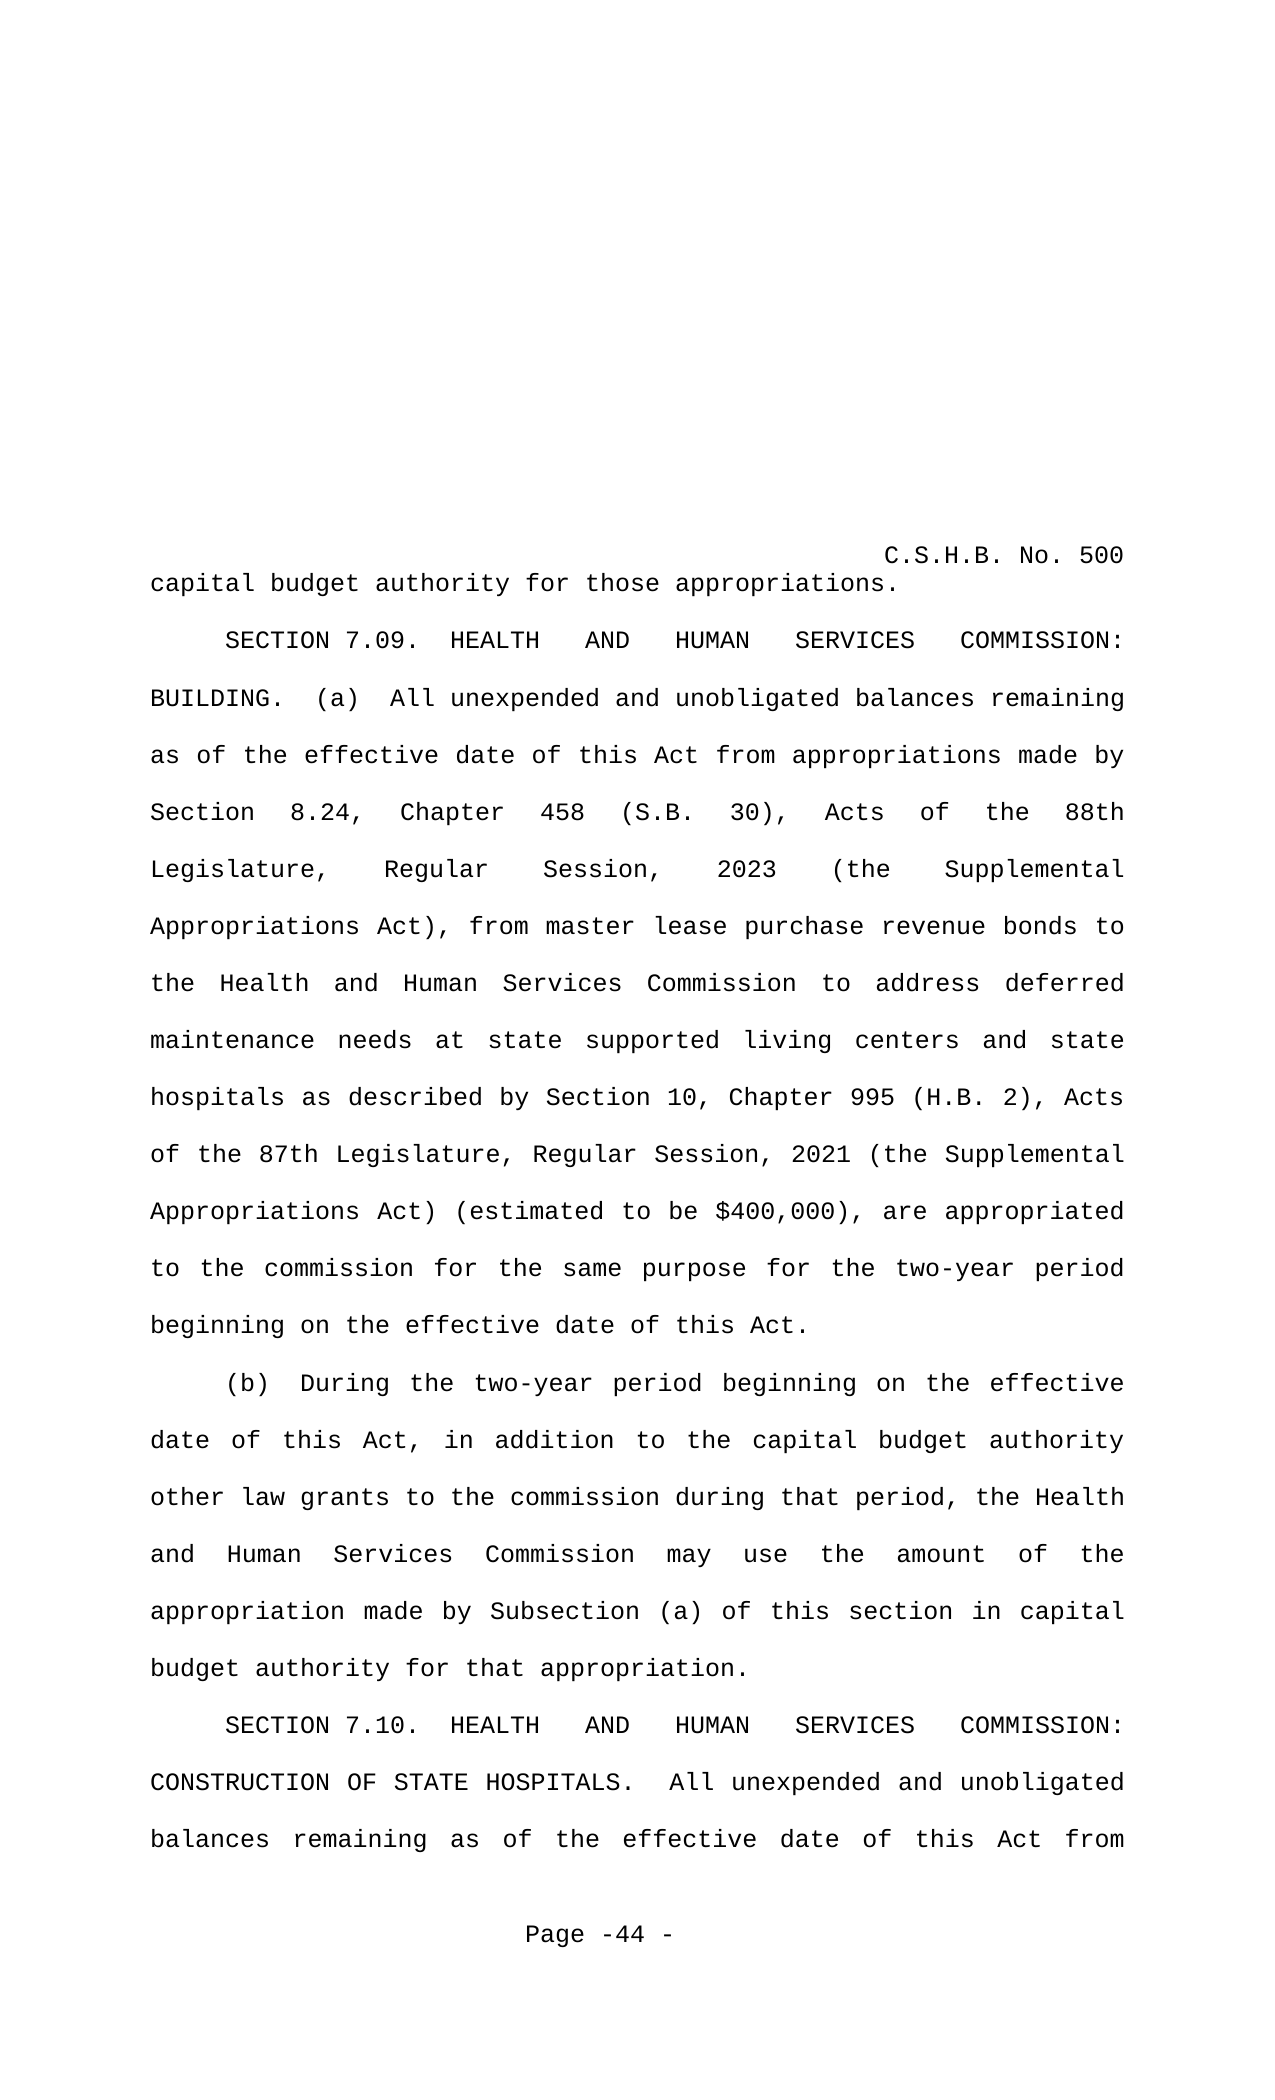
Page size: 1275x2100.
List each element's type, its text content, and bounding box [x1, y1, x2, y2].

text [150, 1712, 1125, 1855]
text SECTION 7.09. HEALTH AND HUMAN SERVICES COMMISSION: BUILDING. (a) All unexpended and unobligated balances remaining as of the effective date of this Act from appropriations made by Section 8.24, Chapter 458 (S.B. 30), Acts of the 88th Legislature, Regular Session, 2023 (the Supplemental Appropriations Act), from master lease purchase revenue bonds to the Health and Human Services Commission to address deferred maintenance needs at state supported living centers and state hospitals as described by Section 10, Chapter 995 (H.B. 2), Acts of the 87th Legislature, Regular Session, 2021 (the Supplemental Appropriations Act) (estimated to be $400,000), are appropriated to the commission for the same purpose for the two-year period beginning on the effective date of this Act. [150, 628, 1125, 1341]
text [150, 571, 1125, 599]
text (b) During the two-year period beginning on the effective date of this Act, in addition to the capital budget authority other law grants to the commission during that period, the Health and Human Services Commission may use the amount of the appropriation made by Subsection (a) of this section in capital budget authority for that appropriation. [150, 1370, 1125, 1684]
